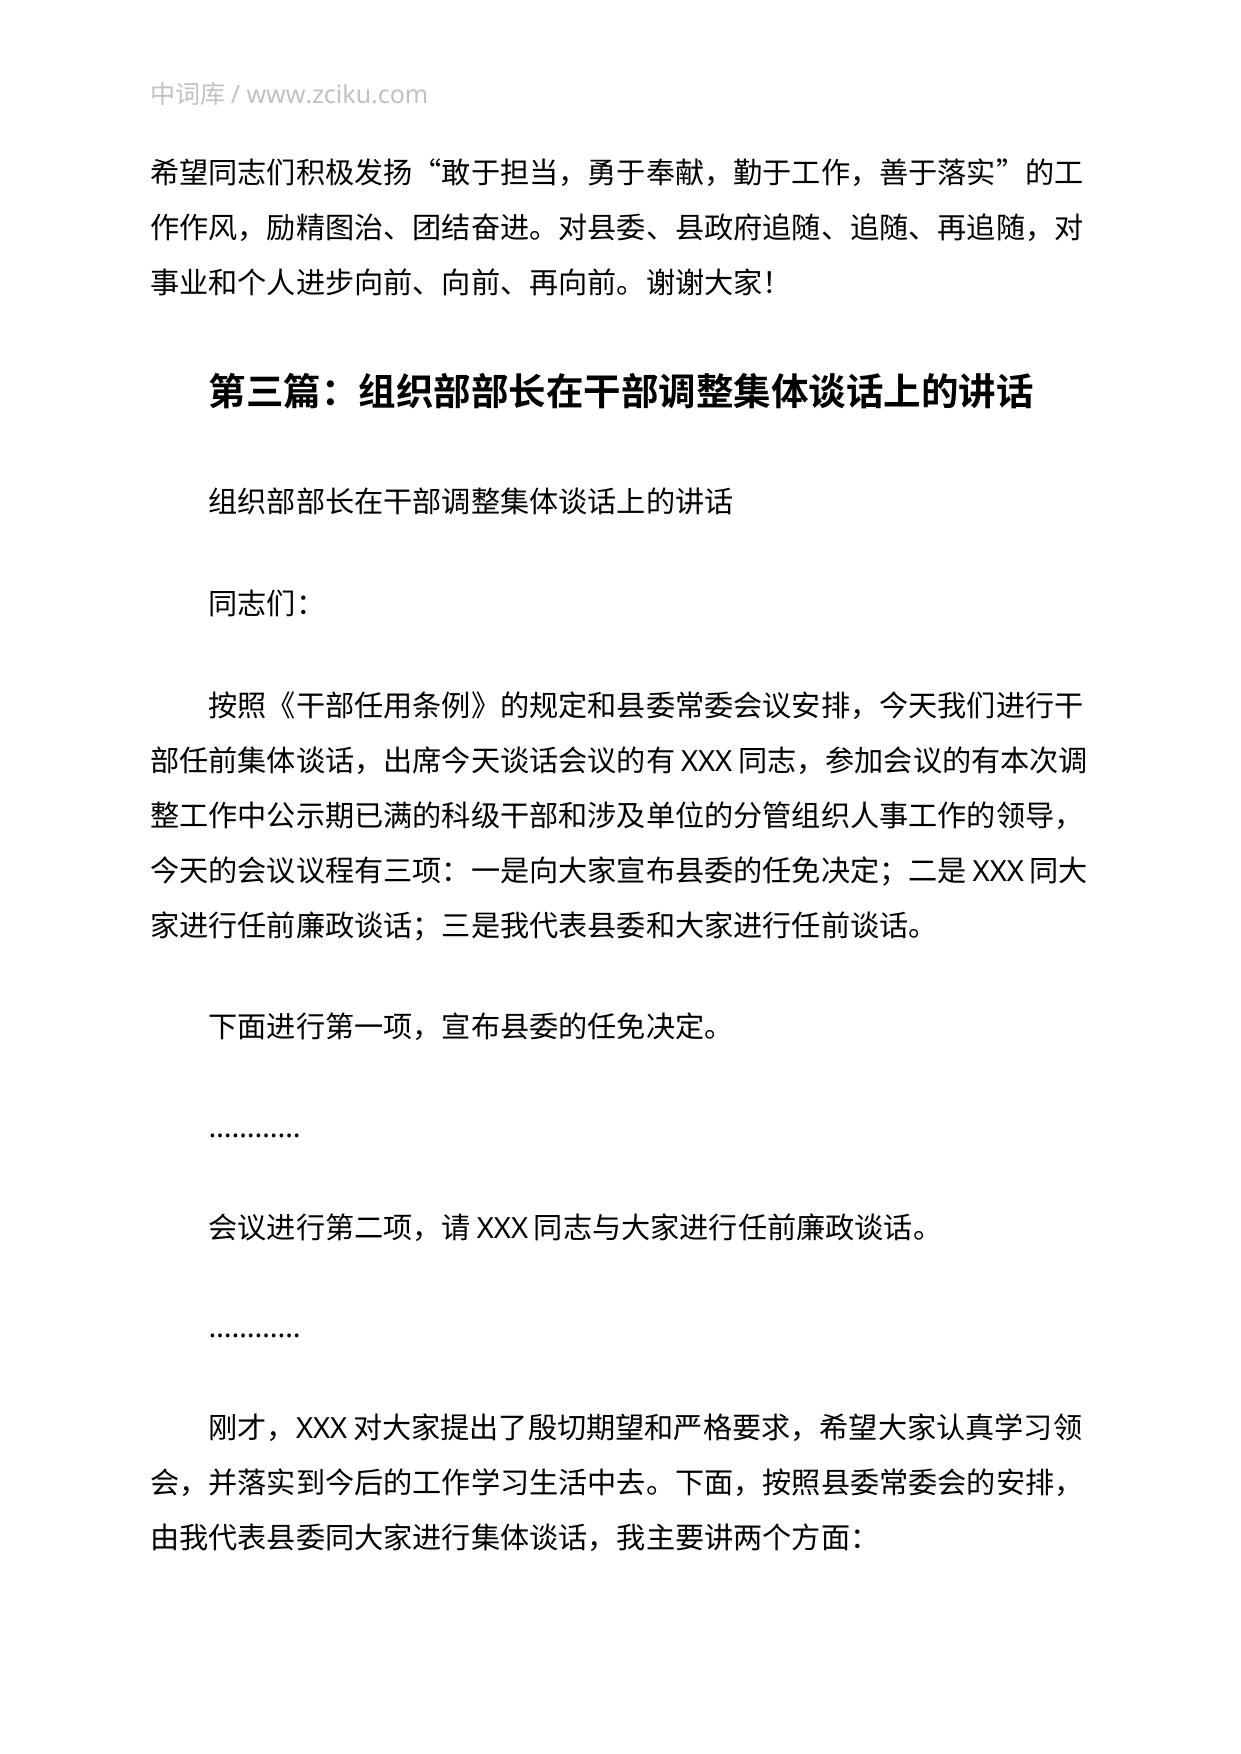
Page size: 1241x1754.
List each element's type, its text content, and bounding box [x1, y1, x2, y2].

text 会议进行第二项，请XXX同志与大家进行任前廉政谈话。 [150, 1204, 1090, 1247]
text 下面进行第一项，宣布县委的任免决定。 [150, 1004, 1090, 1046]
text 第三篇：组织部部长在干部调整集体谈话上的讲话 [150, 362, 1090, 416]
text 按照《干部任用条例》的规定和县委常委会议安排，今天我们进行干部任前集体谈话，出席今天谈话会议的有XXX同志，参加会议的有本次调整工作中公示期已满的科级干部和涉及单位的分管组织人事工作的领导，今天的会议议程有三项：一是向大家宣布县委的任免决定；二是XXX同大家进行任前廉政谈话；三是我代表县委和大家进行任前谈话。 [150, 682, 1090, 944]
text ………… [150, 1106, 1090, 1146]
text 刚才，XXX对大家提出了殷切期望和严格要求，希望大家认真学习领会，并落实到今后的工作学习生活中去。下面，按照县委常委会的安排，由我代表县委同大家进行集体谈话，我主要讲两个方面： [150, 1405, 1090, 1557]
text ………… [150, 1306, 1090, 1346]
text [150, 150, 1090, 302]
text 同志们： [150, 581, 1090, 623]
text 组织部部长在干部调整集体谈话上的讲话 [150, 479, 1090, 521]
